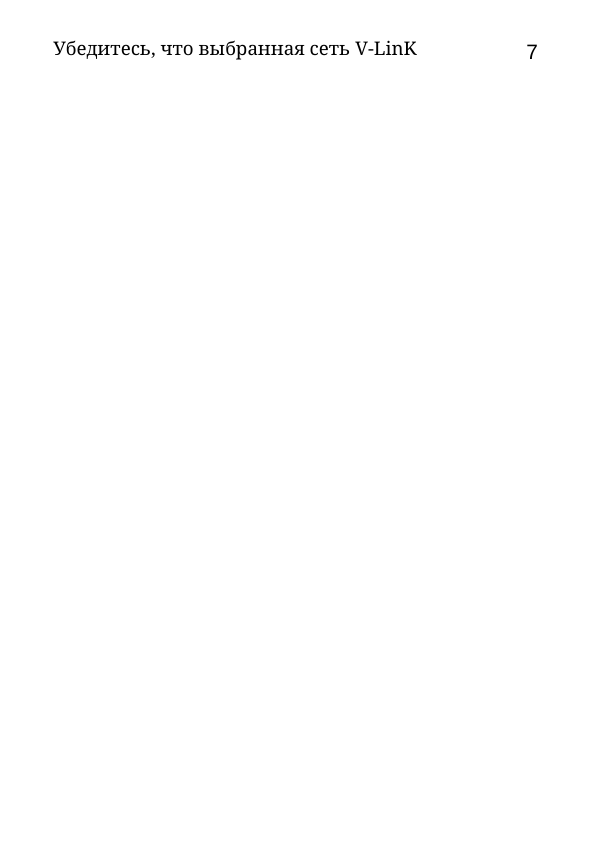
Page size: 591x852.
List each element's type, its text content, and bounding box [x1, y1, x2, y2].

text Убедитесь, что выбранная сеть V-LinK 7 [53, 35, 549, 63]
